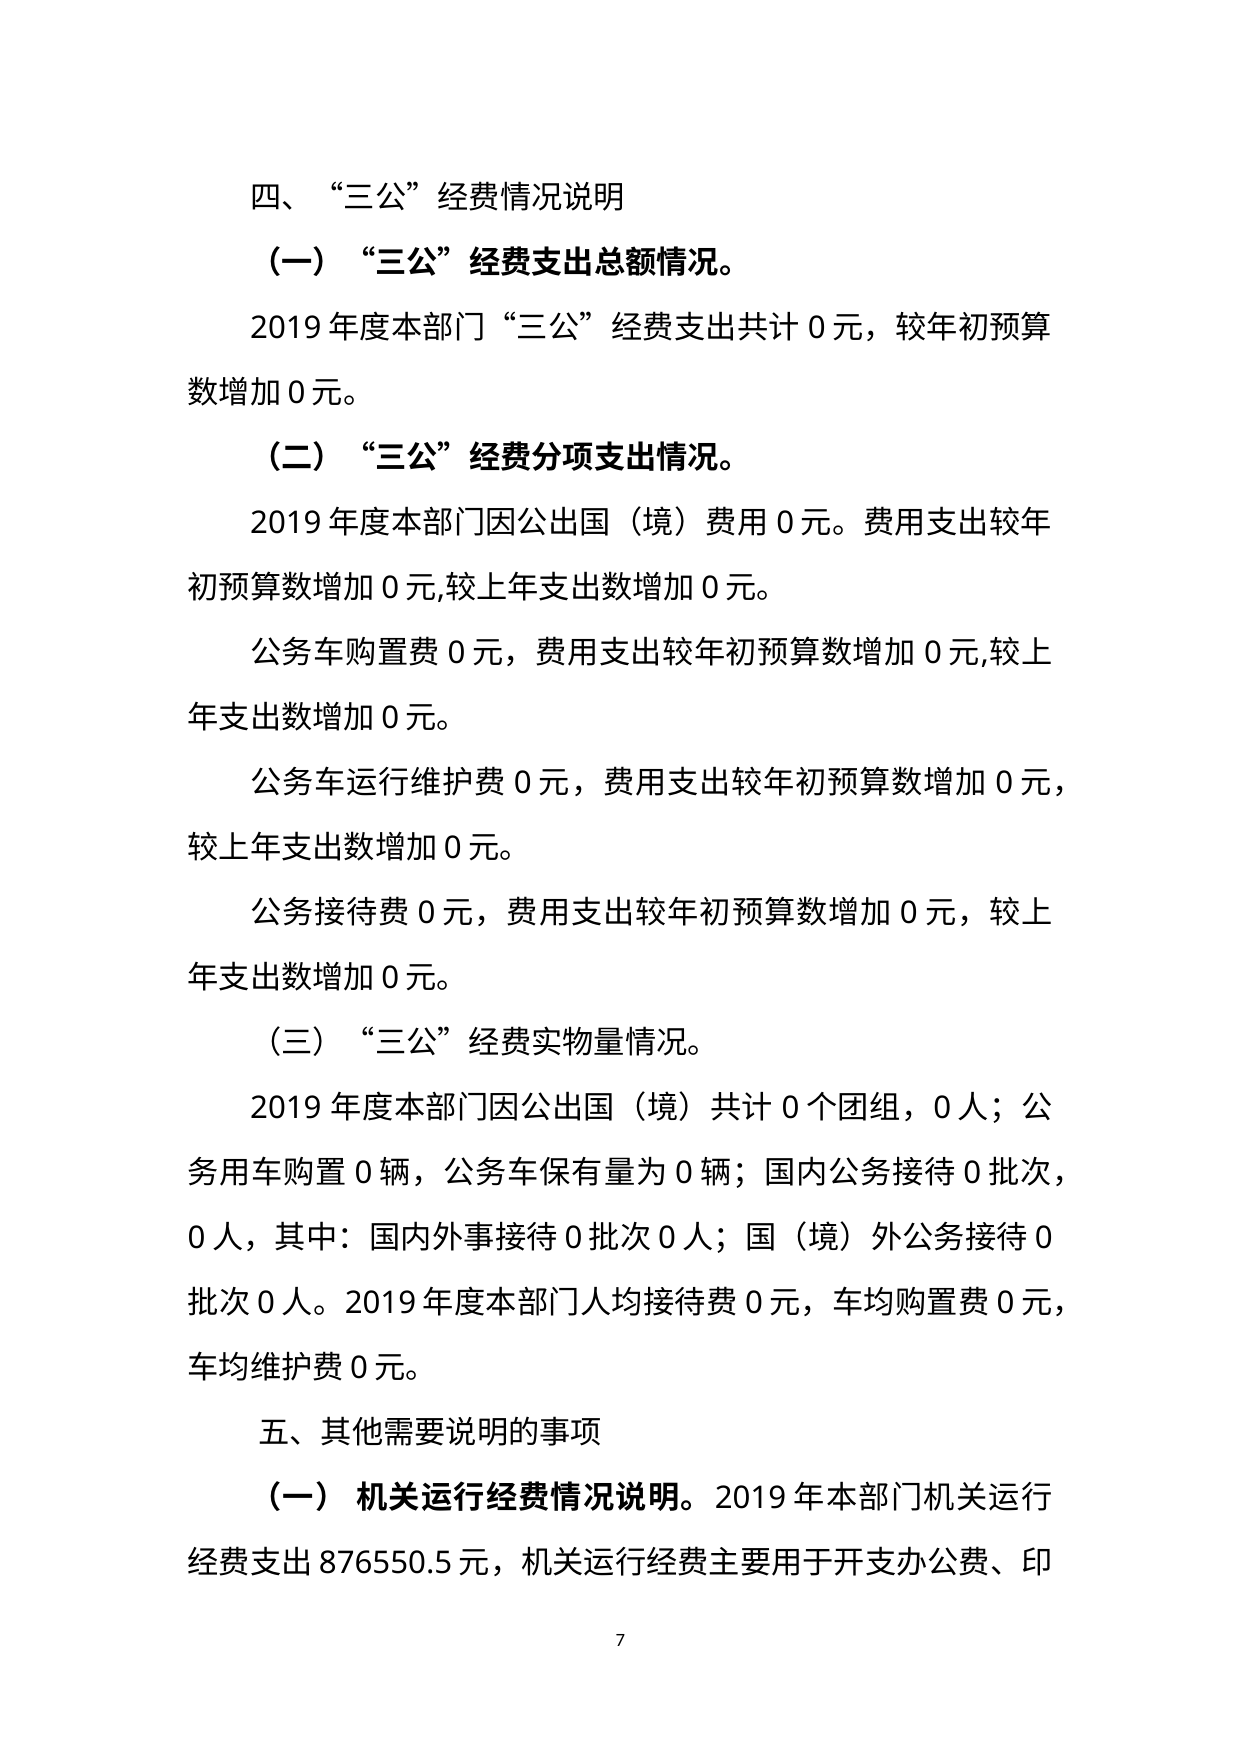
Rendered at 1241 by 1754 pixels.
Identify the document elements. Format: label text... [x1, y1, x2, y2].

text 公务车运行维护费0元，费用支出较年初预算数增加0元，较上年支出数增加0元。 [187, 747, 1053, 877]
text 2019年度本部门“三公”经费支出共计0元，较年初预算数增加0元。 [187, 292, 1053, 422]
text （二）“三公”经费分项支出情况。 [187, 422, 1053, 487]
text 五、其他需要说明的事项 [187, 1397, 1053, 1462]
text 公务接待费0元，费用支出较年初预算数增加0元，较上年支出数增加0元。 [187, 877, 1053, 1007]
text （一）“三公”经费支出总额情况。 [187, 227, 1053, 292]
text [187, 1462, 1053, 1592]
text （三）“三公”经费实物量情况。 [187, 1007, 1053, 1072]
text 四、“三公”经费情况说明 [187, 162, 1053, 227]
text 2019年度本部门因公出国（境）费用0元。费用支出较年初预算数增加0元,较上年支出数增加0元。 [187, 487, 1053, 617]
text 公务车购置费0元，费用支出较年初预算数增加0元,较上年支出数增加0元。 [187, 617, 1053, 747]
text 2019 年度本部门因公出国（境）共计0个团组，0人；公务用车购置0辆，公务车保有量为0辆；国内公务接待0批次，0人，其中：国内外事接待0批次0人；国（境）外公务接待0批次0人。2019年度本部门人均接待费0元，车均购置费0元，车均维护费0元。 [187, 1072, 1053, 1397]
